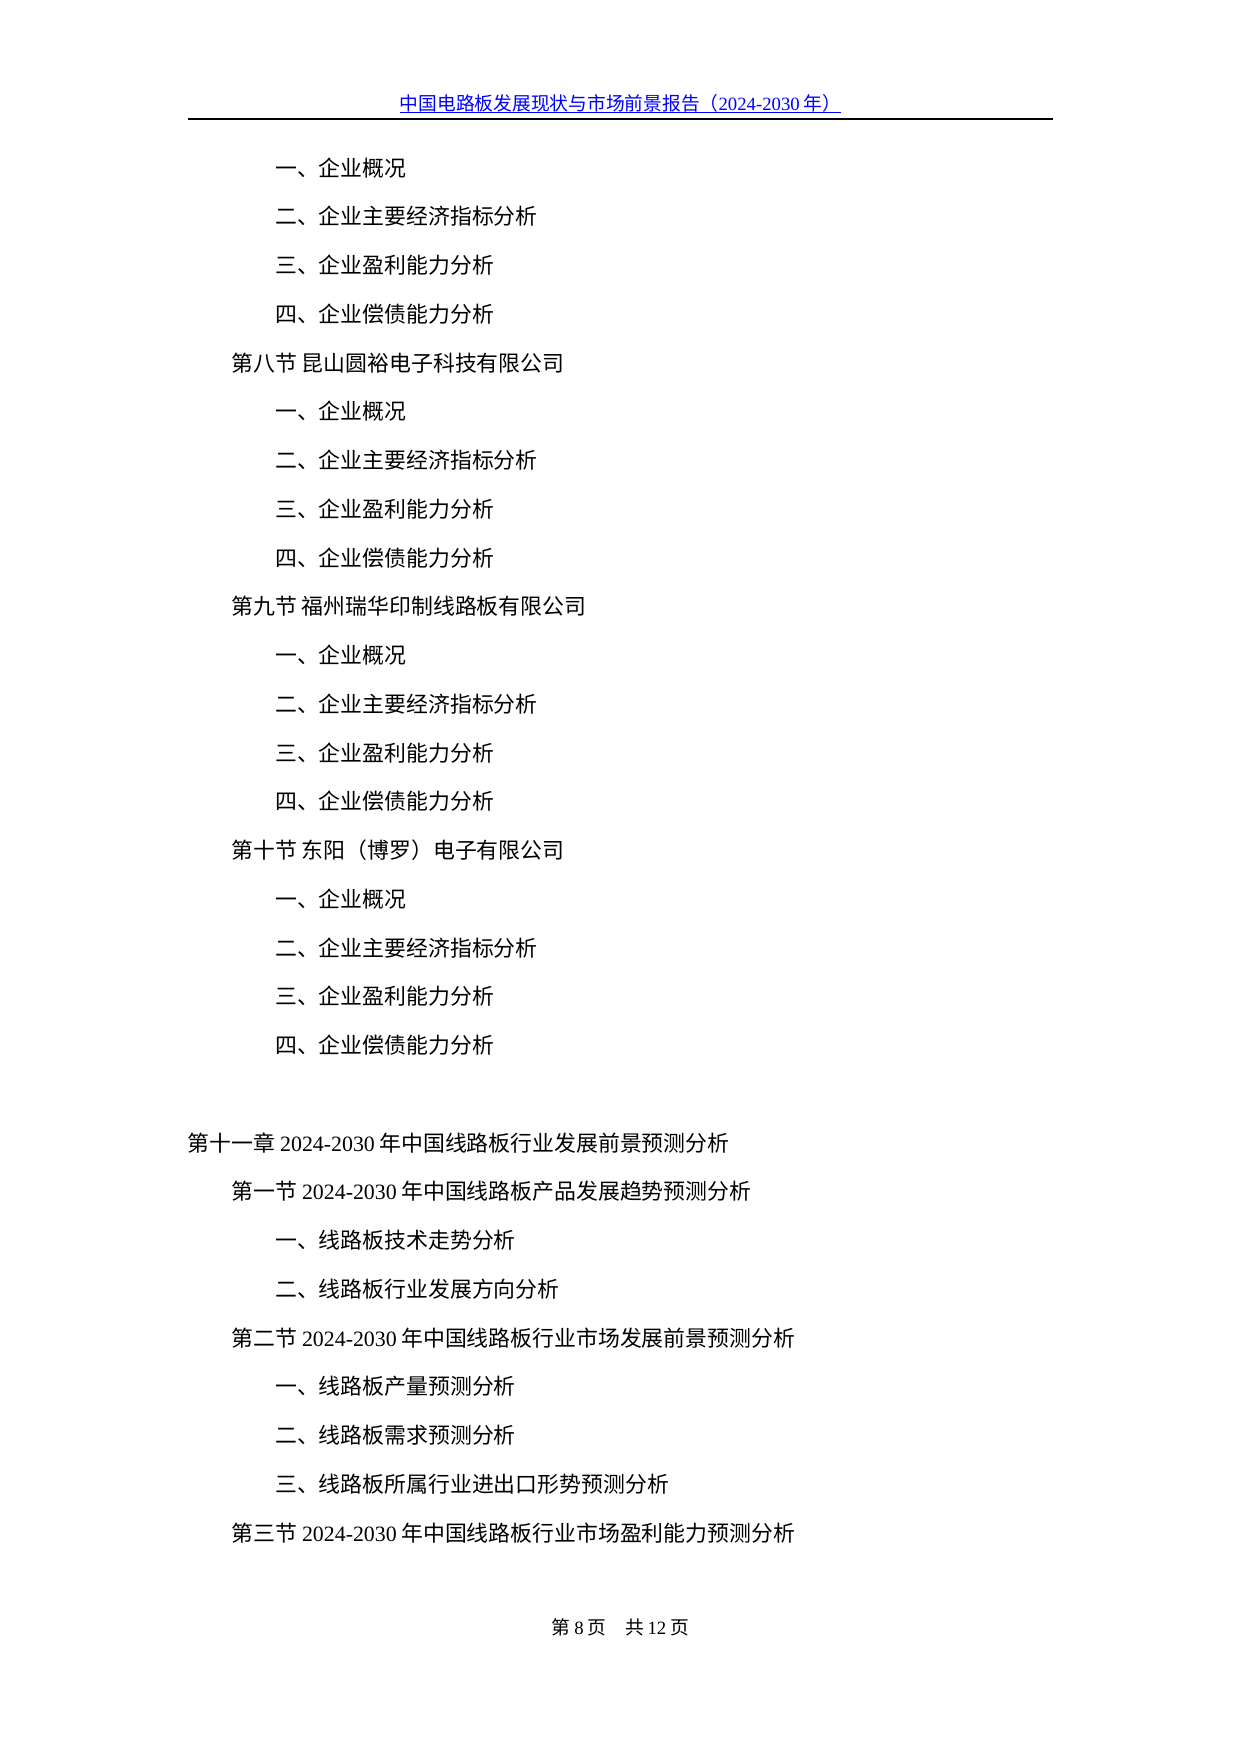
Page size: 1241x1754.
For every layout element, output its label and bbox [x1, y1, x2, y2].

text [187, 150, 1053, 1548]
